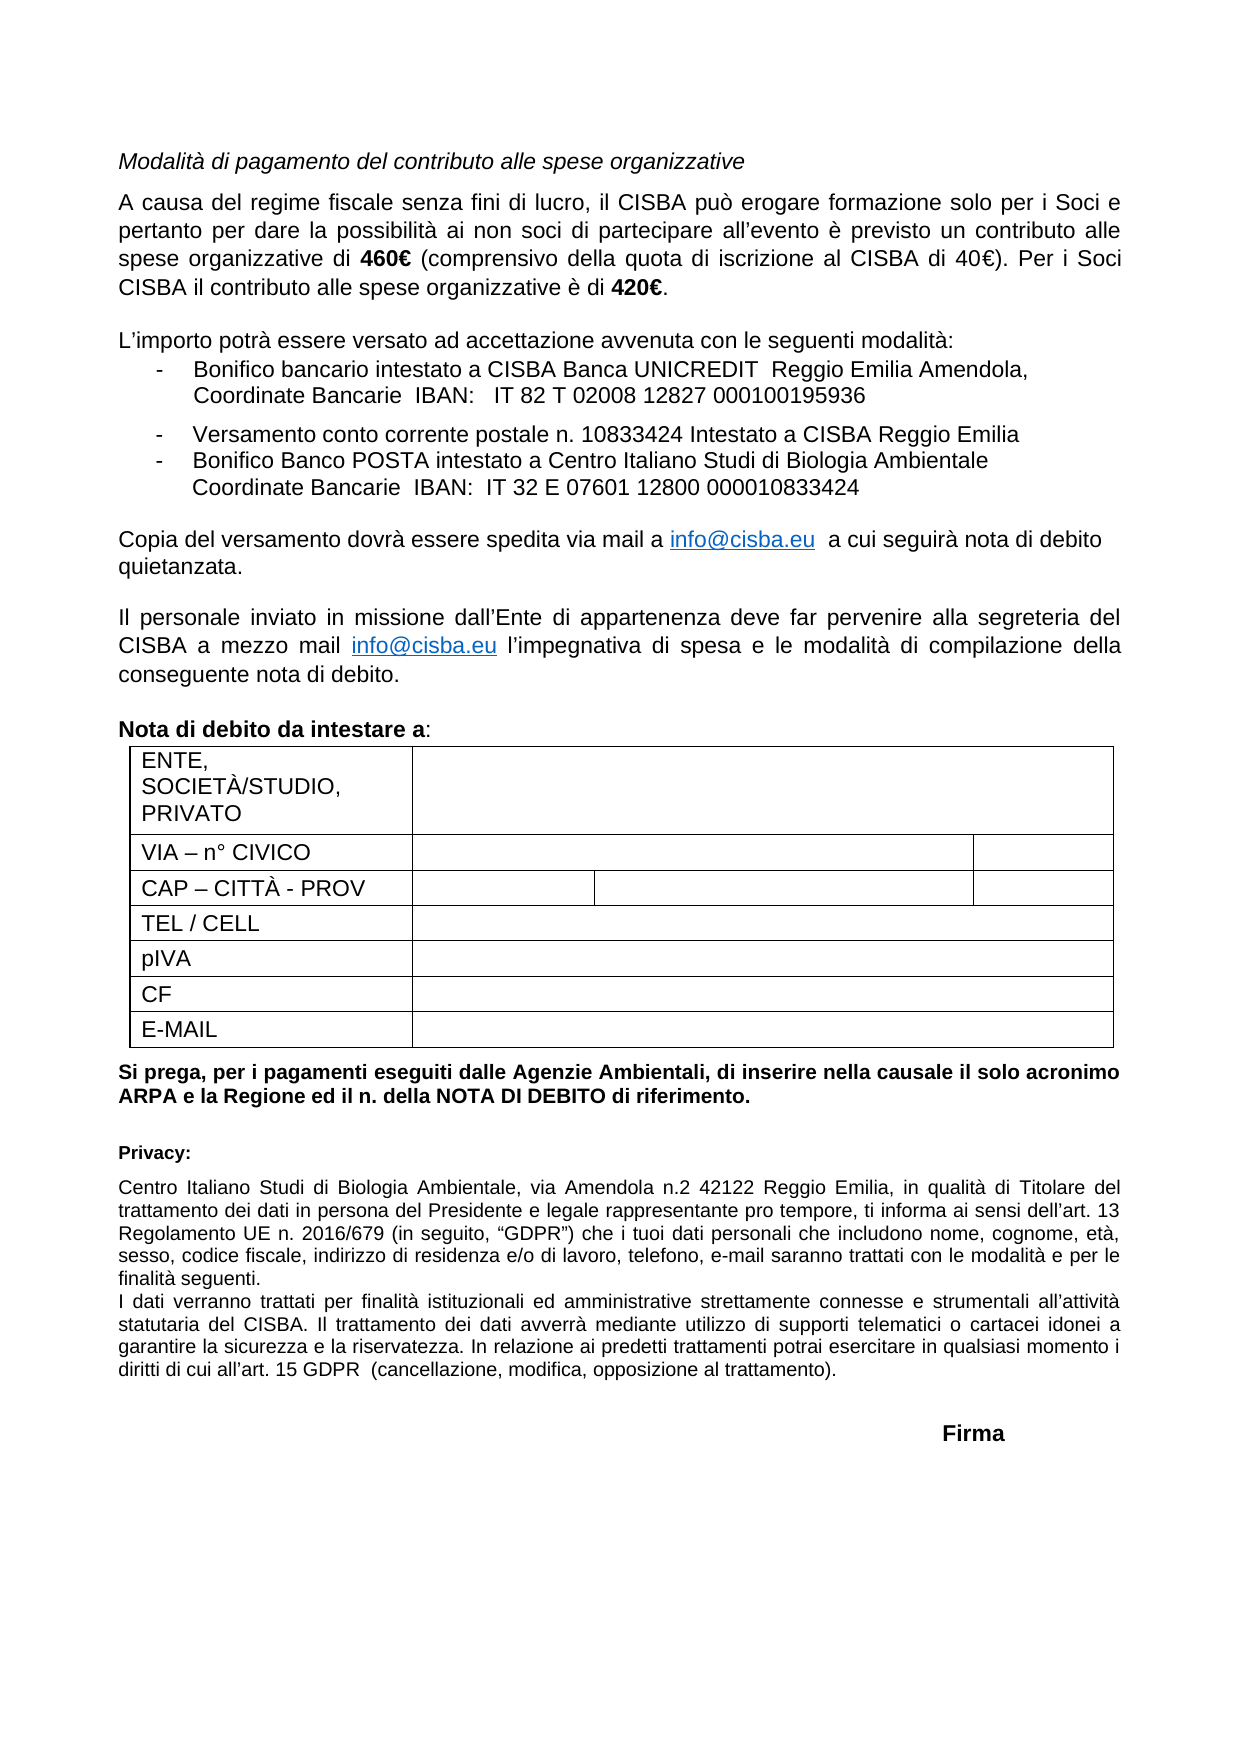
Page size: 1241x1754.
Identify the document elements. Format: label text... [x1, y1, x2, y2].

table_cell pIVA [131, 941, 412, 976]
table_cell CAP – CITTÀ - PROV [131, 871, 412, 905]
text Nota di debito da intestare a: [118, 716, 1122, 742]
text A causa del regime fiscale senza fini di lucro, il CISBA può erogare formazione solo per i Soci e pertanto per dare la possibilità ai non soci di partecipare all’evento è previsto un contributo alle spese organizzative di 460€ (comprensivo della quota di iscrizione al CISBA di 40€). Per i Soci CISBA il contributo alle spese organizzative è di 420€. [118, 188, 1122, 300]
text Firma [856, 1420, 1122, 1446]
table_cell E-MAIL [131, 1012, 412, 1047]
text Privacy: [118, 1142, 1122, 1164]
text Centro Italiano Studi di Biologia Ambientale, via Amendola n.2 42122 Reggio Emilia, in qualità di Titolare del trattamento dei dati in persona del Presidente e legale rappresentante pro tempore, ti informa ai sensi dell’art. 13 Regolamento UE n. 2016/679 (in seguito, “GDPR”) che i tuoi dati personali che includono nome, cognome, età, sesso, codice fiscale, indirizzo di residenza e/o di lavoro, telefono, e-mail saranno trattati con le modalità e per le finalità seguenti. [118, 1176, 1122, 1290]
text Si prega, per i pagamenti eseguiti dalle Agenzie Ambientali, di inserire nella causale il solo acronimo ARPA e la Regione ed il n. della NOTA DI DEBITO di riferimento. [118, 1060, 1122, 1108]
table_cell [413, 835, 973, 869]
text Il personale inviato in missione dall’Ente di appartenenza deve far pervenire alla segreteria del CISBA a mezzo mail info@cisba.eu l’impegnativa di spesa e le modalità di compilazione della conseguente nota di debito. [118, 604, 1122, 687]
table_cell [413, 871, 594, 905]
text Copia del versamento dovrà essere spedita via mail a info@cisba.eu a cui seguirà nota di debito quietanzata. [118, 526, 1122, 579]
text Coordinate Bancarie IBAN: IT 82 T 02008 12827 000100195936 [193, 382, 1122, 408]
table_cell VIA – n° CIVICO [131, 835, 412, 869]
table_cell [974, 835, 1113, 869]
table_header ENTE, SOCIETÀ/STUDIO, PRIVATO [131, 747, 412, 834]
table_cell [413, 906, 1113, 940]
text I dati verranno trattati per finalità istituzionali ed amministrative strettamente connesse e strumentali all’attività statutaria del CISBA. Il trattamento dei dati avverrà mediante utilizzo di supporti telematici o cartacei idonei a garantire la sicurezza e la riservatezza. In relazione ai predetti trattamenti potrai esercitare in qualsiasi momento i diritti di cui all’art. 15 GDPR (cancellazione, modifica, opposizione al trattamento). [118, 1290, 1122, 1381]
table_cell CF [131, 977, 412, 1011]
table_cell TEL / CELL [131, 906, 412, 940]
text Coordinate Bancarie IBAN: IT 32 E 07601 12800 000010833424 [118, 474, 1122, 500]
list Bonifico bancario intestato a CISBA Banca UNICREDIT Reggio Emilia Amendola, [156, 356, 1122, 382]
list Versamento conto corrente postale n. 10833424 Intestato a CISBA Reggio Emilia [155, 421, 1122, 447]
table_cell [974, 871, 1113, 905]
table_header [413, 747, 1113, 834]
table_cell [413, 941, 1113, 976]
table_cell [413, 977, 1113, 1011]
text Modalità di pagamento del contributo alle spese organizzative [118, 148, 1122, 174]
list Bonifico Banco POSTA intestato a Centro Italiano Studi di Biologia Ambientale [155, 447, 1122, 474]
table_cell [413, 1012, 1113, 1047]
text L’importo potrà essere versato ad accettazione avvenuta con le seguenti modalità: [118, 327, 1122, 354]
table_cell [595, 871, 973, 905]
